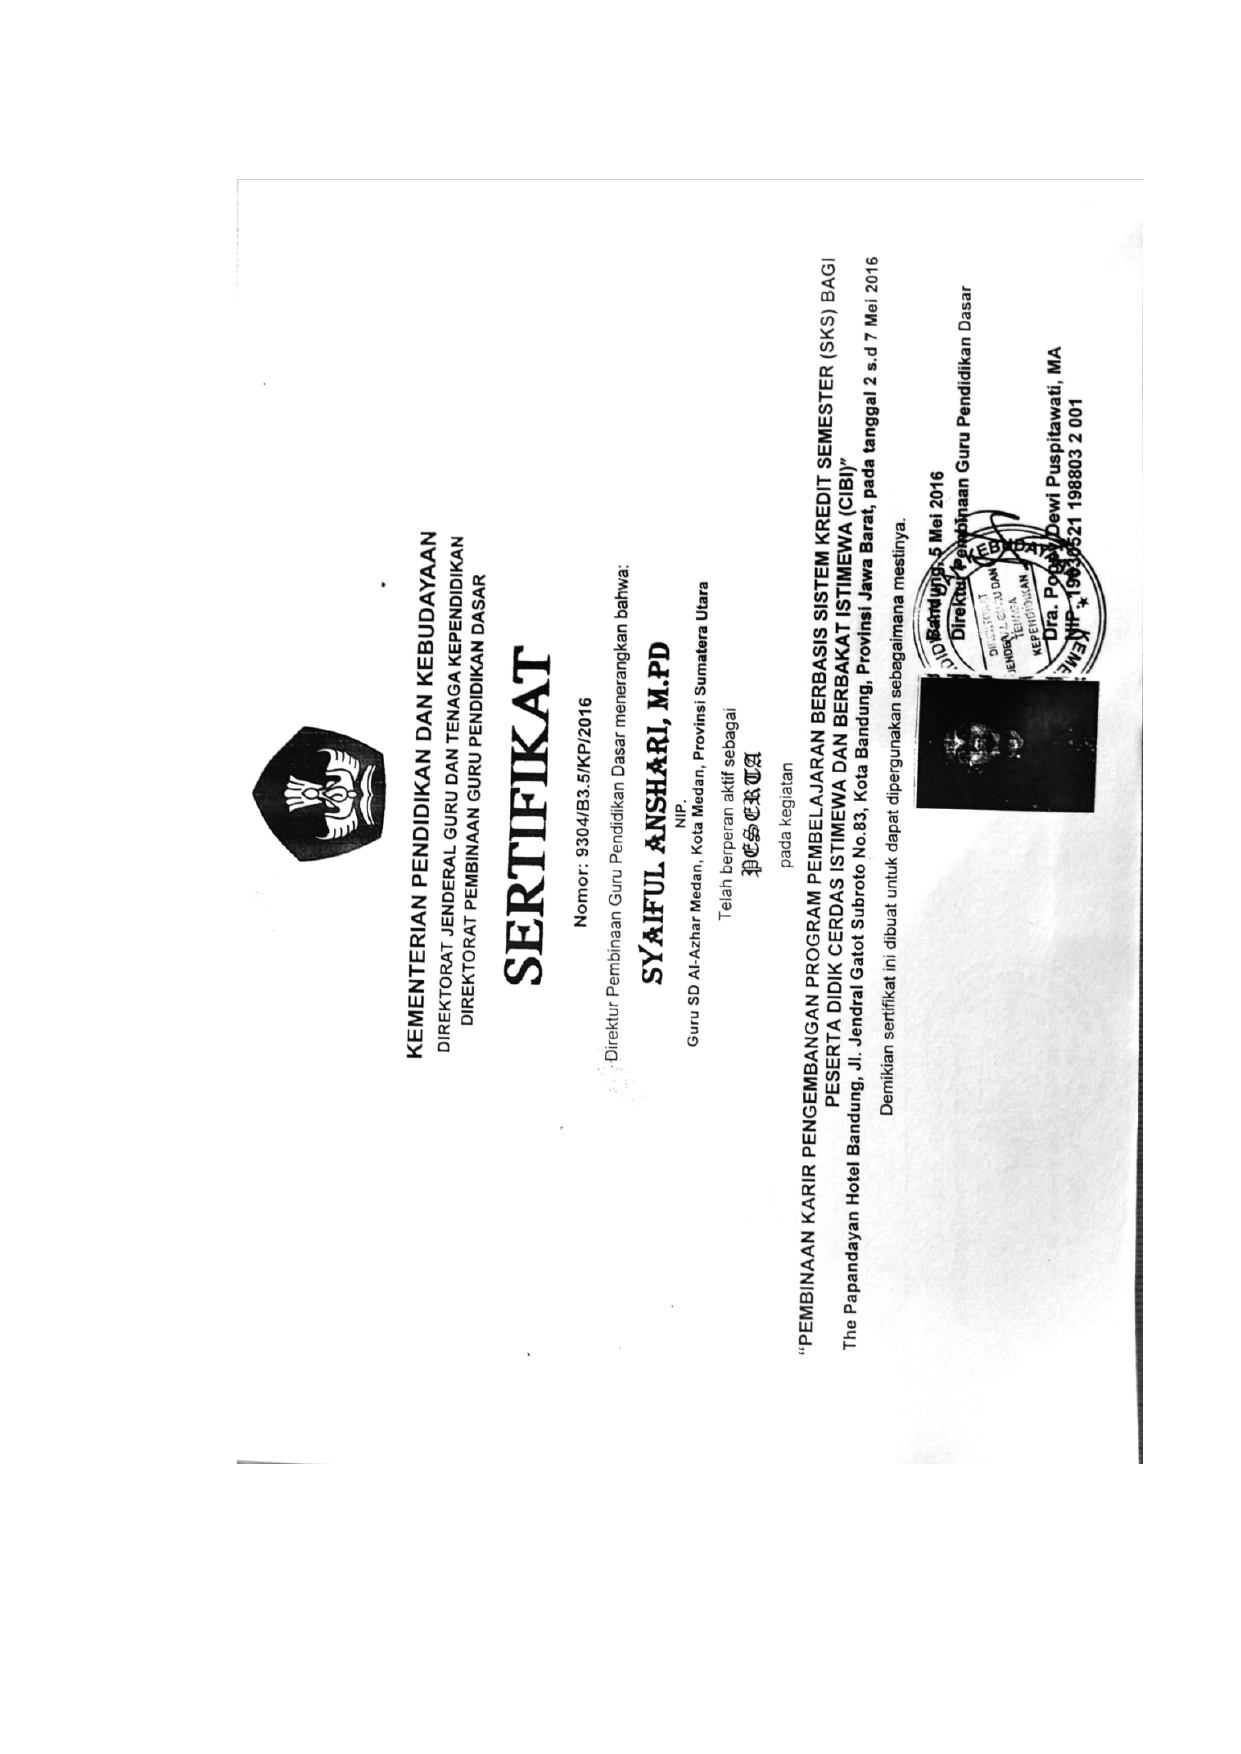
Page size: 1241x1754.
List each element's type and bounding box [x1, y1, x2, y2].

picture [237, 180, 1142, 1464]
